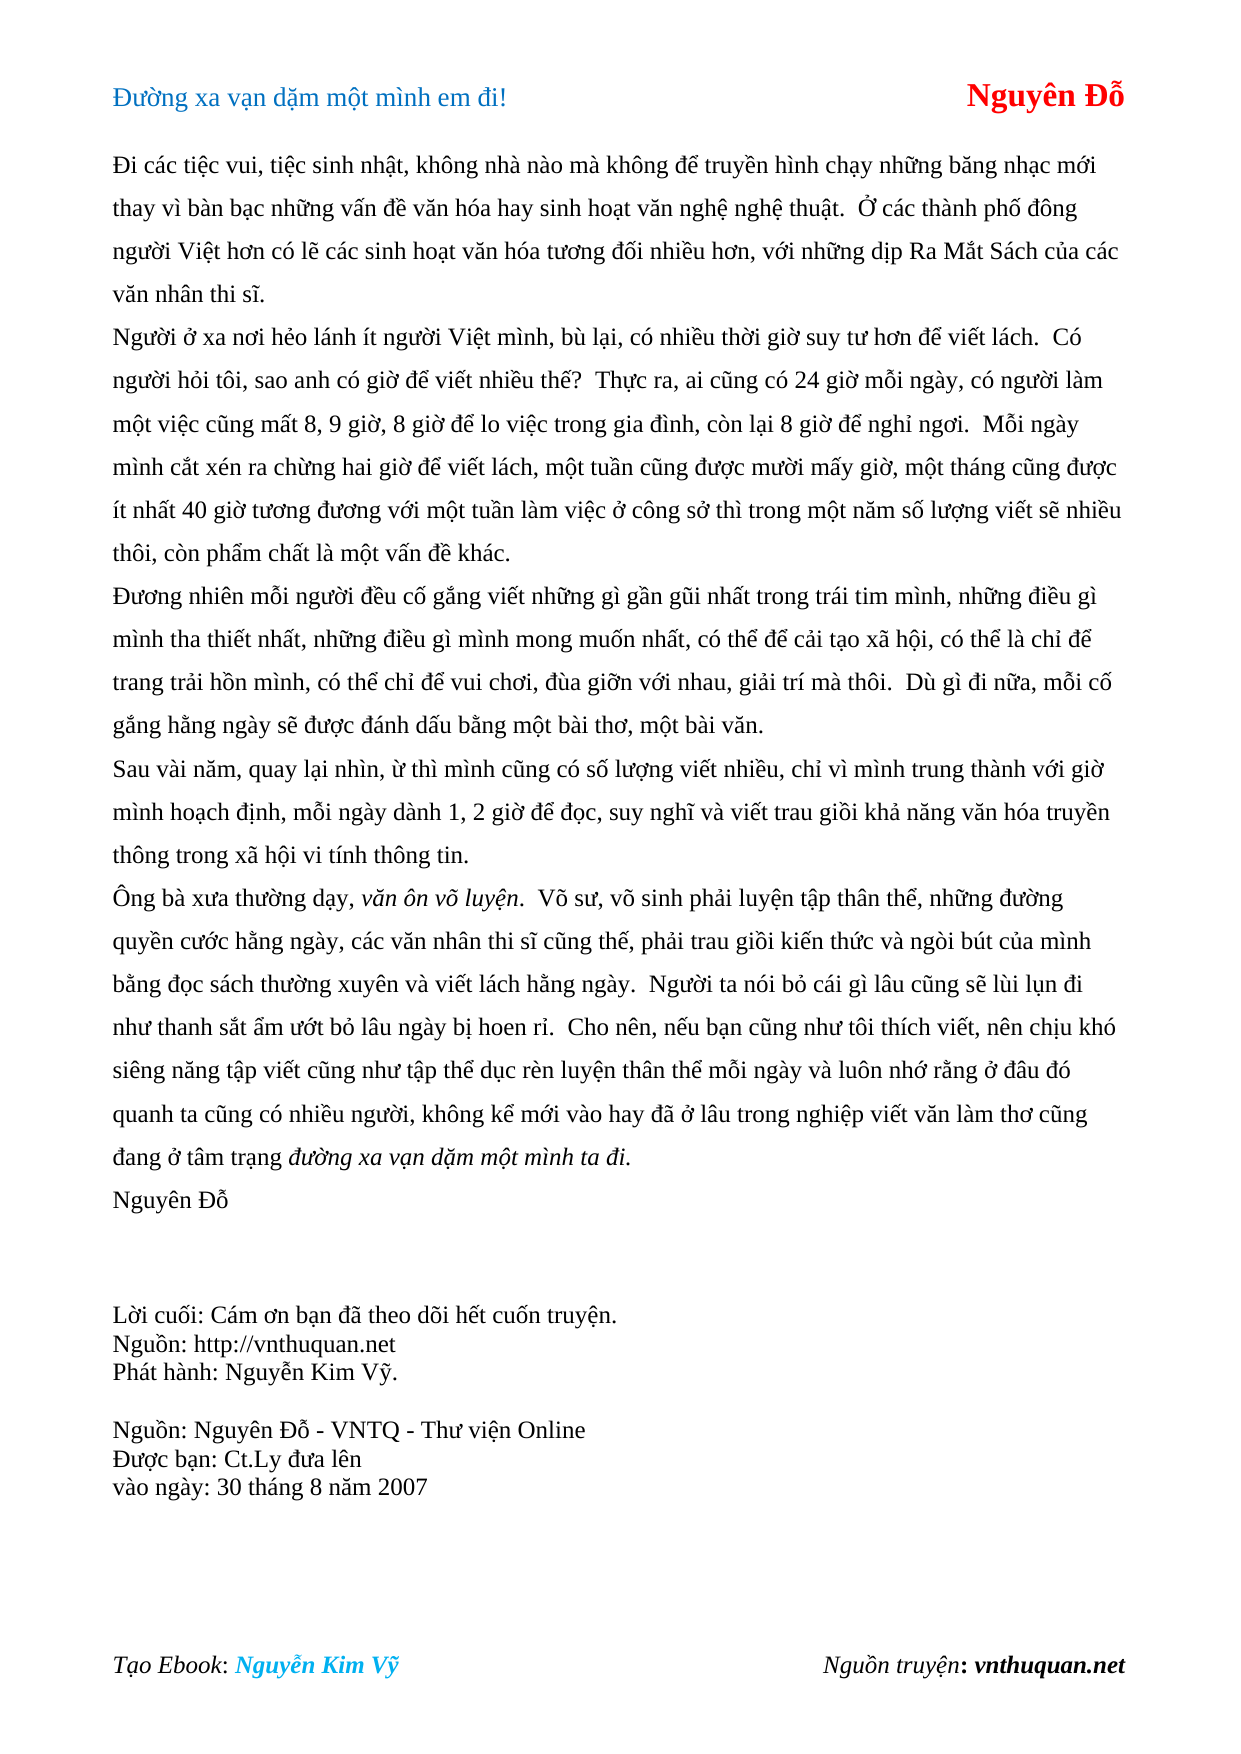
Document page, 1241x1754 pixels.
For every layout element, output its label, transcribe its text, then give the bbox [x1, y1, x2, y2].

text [112, 150, 1128, 1257]
text Lời cuối: Cám ơn bạn đã theo dõi hết cuốn truyện. Nguồn: http://vnthuquan.net Phát hành: Nguyễn Kim Vỹ. Nguồn: Nguyên Đỗ - VNTQ - Thư viện Online Được bạn: Ct.Ly đưa lên vào ngày: 30 tháng 8 năm 2007 [112, 1271, 1128, 1501]
